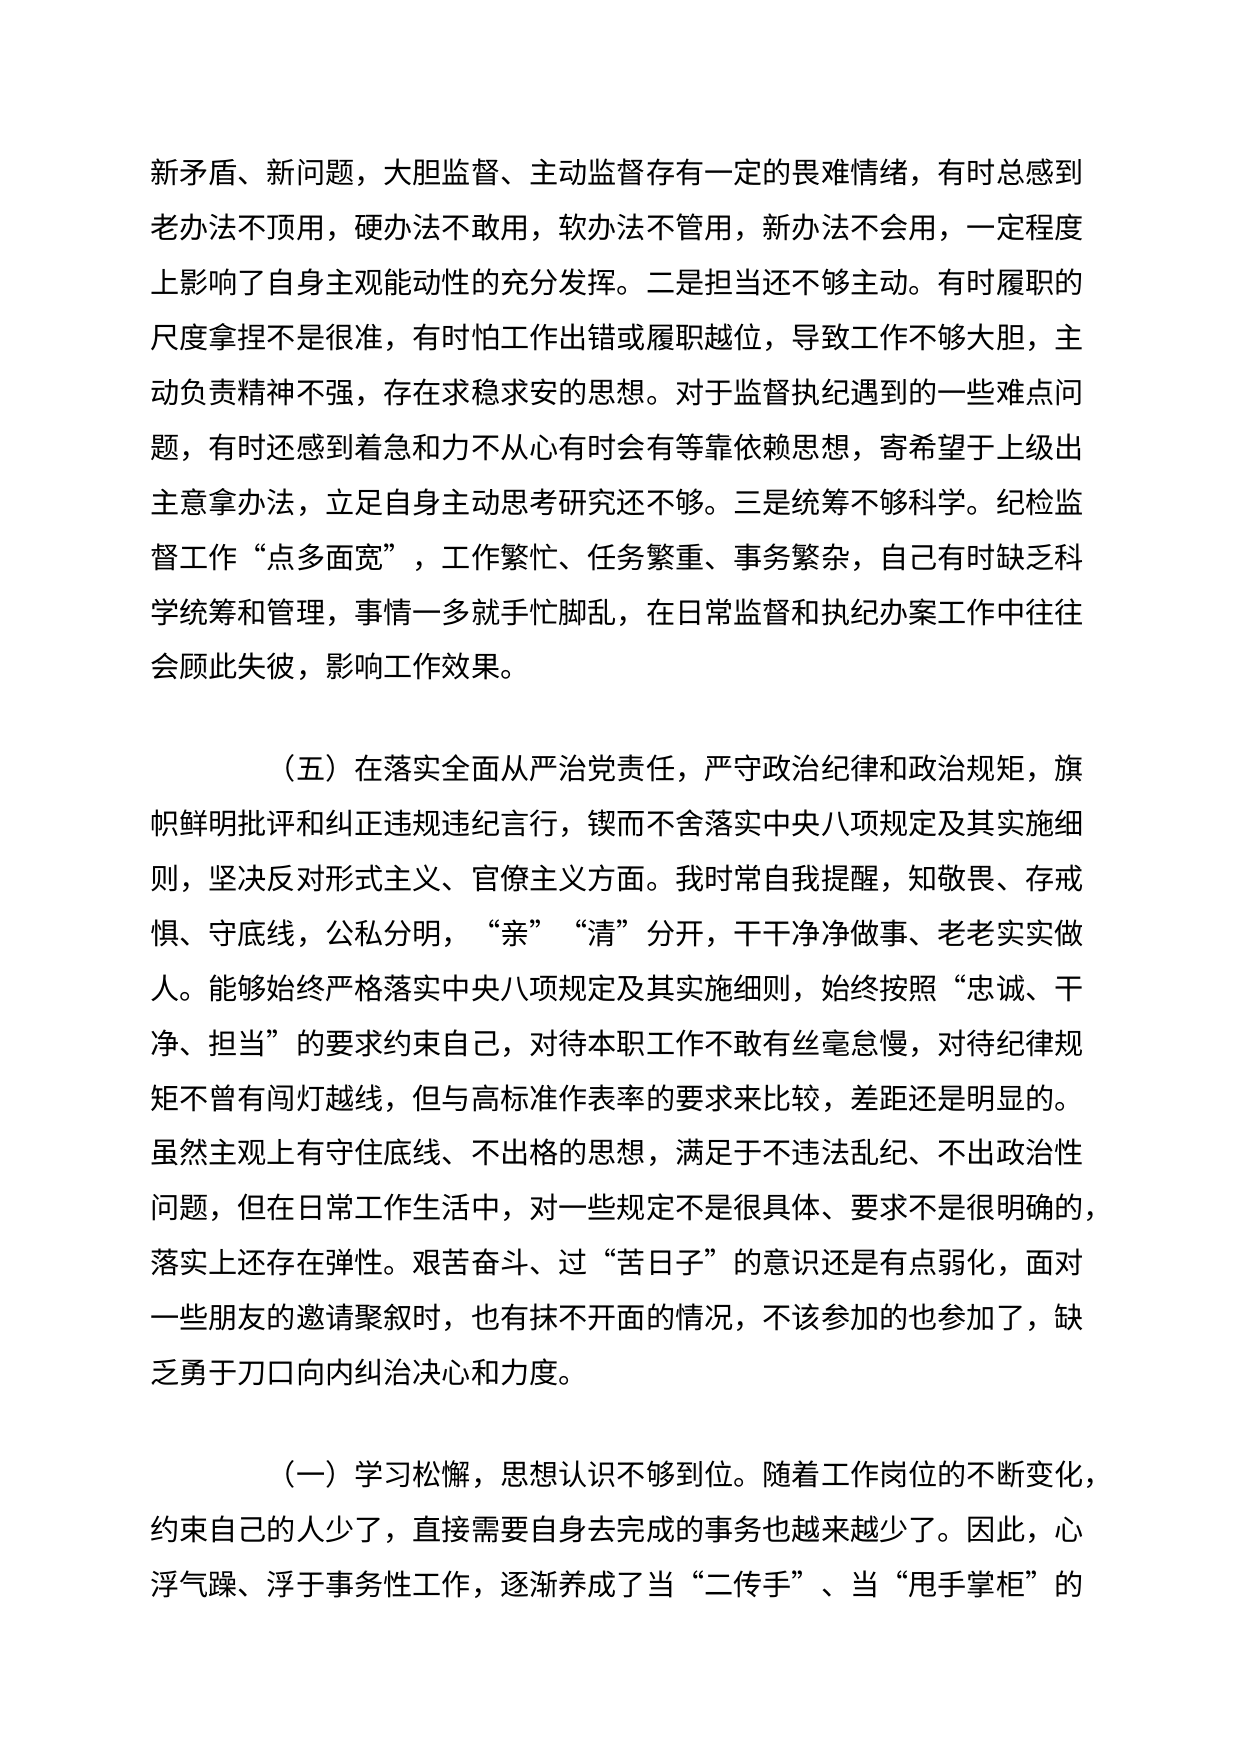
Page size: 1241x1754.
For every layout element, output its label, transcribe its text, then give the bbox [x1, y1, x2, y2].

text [150, 1451, 1090, 1603]
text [150, 150, 1090, 686]
text （五）在落实全面从严治党责任，严守政治纪律和政治规矩，旗帜鲜明批评和纠正违规违纪言行，锲而不舍落实中央八项规定及其实施细则，坚决反对形式主义、官僚主义方面。我时常自我提醒，知敬畏、存戒惧、守底线，公私分明，“亲”“清”分开，干干净净做事、老老实实做人。能够始终严格落实中央八项规定及其实施细则，始终按照“忠诚、干净、担当”的要求约束自己，对待本职工作不敢有丝毫怠慢，对待纪律规矩不曾有闯灯越线，但与高标准作表率的要求来比较，差距还是明显的。虽然主观上有守住底线、不出格的思想，满足于不违法乱纪、不出政治性问题，但在日常工作生活中，对一些规定不是很具体、要求不是很明确的，落实上还存在弹性。艰苦奋斗、过“苦日子”的意识还是有点弱化，面对一些朋友的邀请聚叙时，也有抹不开面的情况，不该参加的也参加了，缺乏勇于刀口向内纠治决心和力度。 [150, 746, 1090, 1392]
